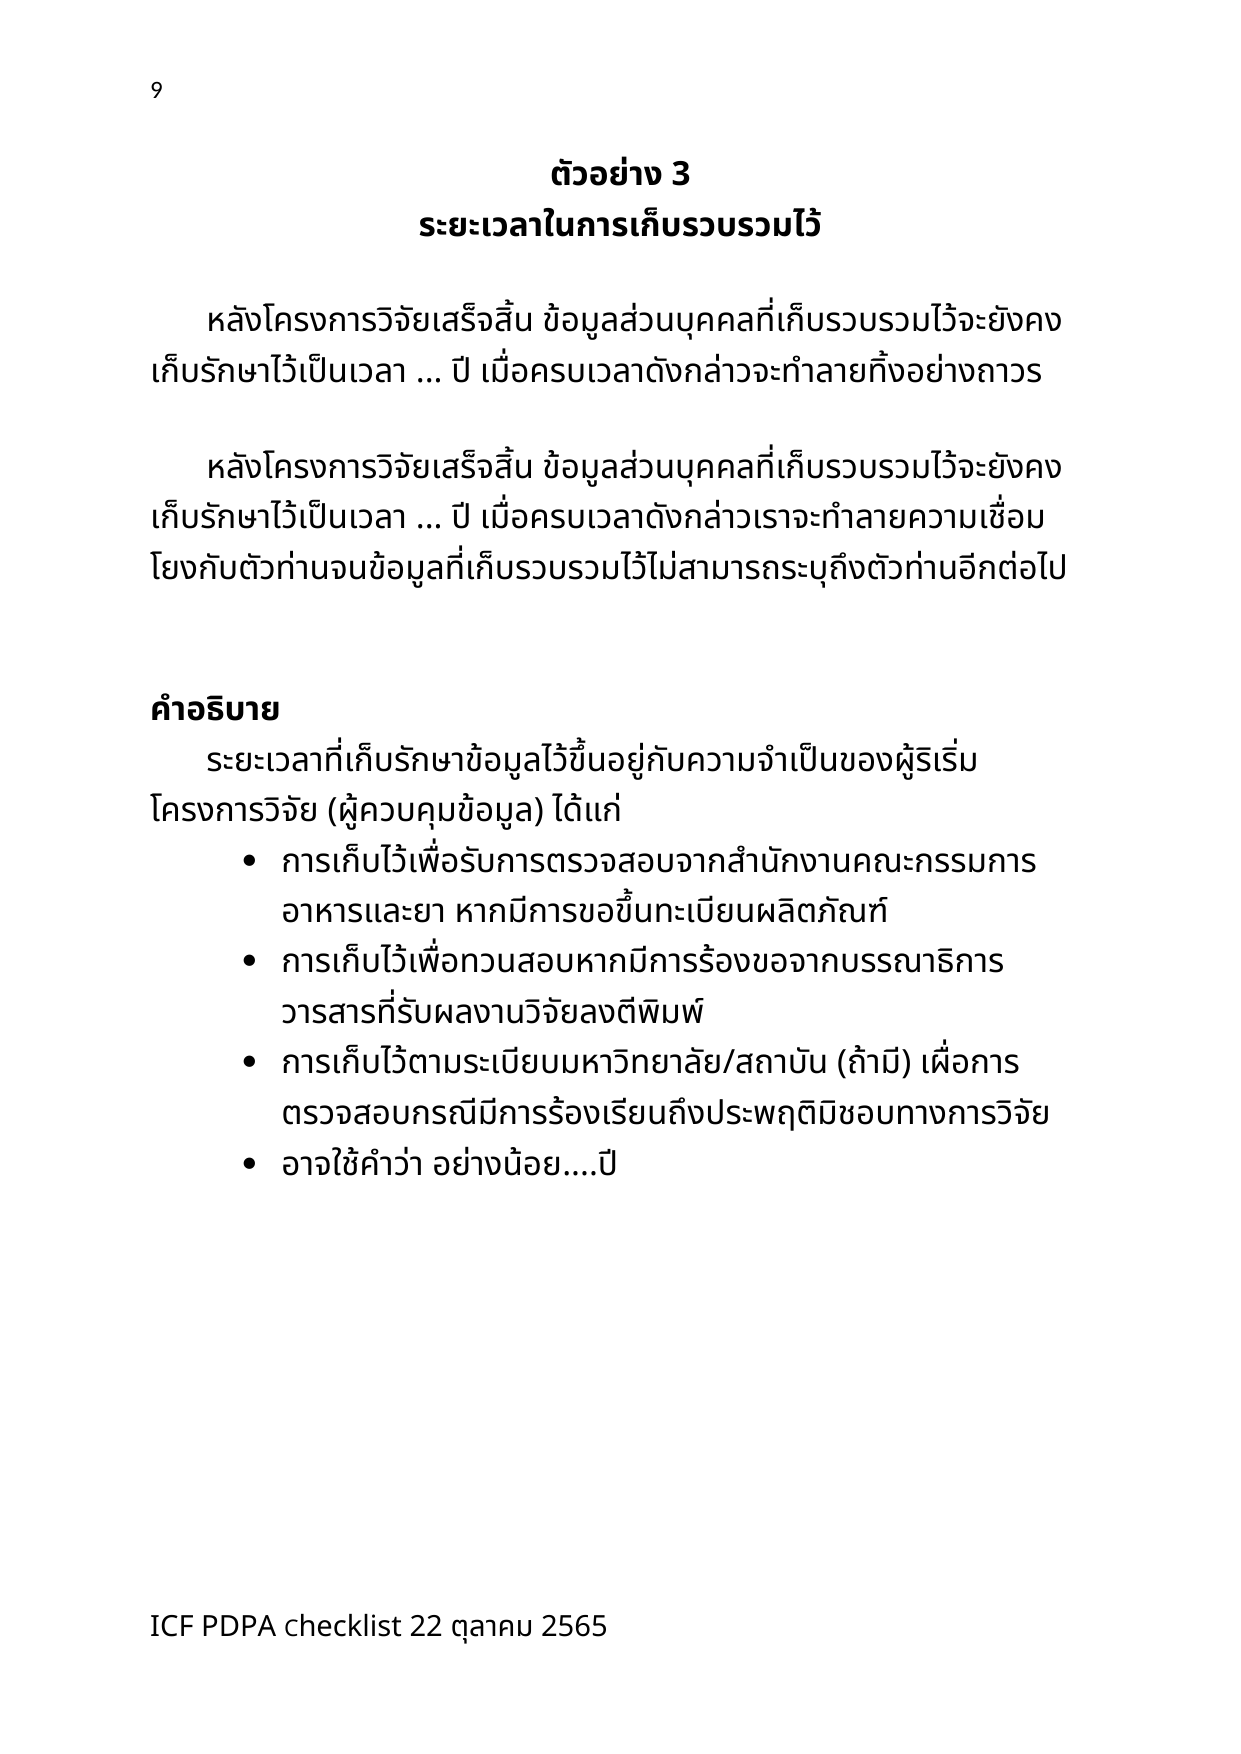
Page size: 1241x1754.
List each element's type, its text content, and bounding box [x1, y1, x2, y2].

list การเก็บไว้เพื่อทวนสอบหากมีการร้องขอจากบรรณาธิการวารสารที่รับผลงานวิจัยลงตีพิมพ์ [244, 937, 1090, 1038]
text ตัวอย่าง 3 [150, 150, 1090, 201]
list การเก็บไว้เพื่อรับการตรวจสอบจากสำนักงานคณะกรรมการอาหารและยา หากมีการขอขึ้นทะเบียนผลิตภัณฑ์ [244, 837, 1090, 937]
list อาจใช้คำว่า อย่างน้อย....ปี [244, 1139, 1090, 1190]
text หลังโครงการวิจัยเสร็จสิ้น ข้อมูลส่วนบุคคลที่เก็บรวบรวมไว้จะยังคงเก็บรักษาไว้เป็นเวลา ... ปี เมื่อครบเวลาดังกล่าวเราจะทำลายความเชื่อมโยงกับตัวท่านจนข้อมูลที่เก็บรวบรวมไว้ไม่สามารถระบุถึงตัวท่านอีกต่อไป [150, 443, 1090, 594]
text ระยะเวลาในการเก็บรวบรวมไว้ [150, 201, 1090, 251]
text คำอธิบาย [150, 685, 1090, 736]
text หลังโครงการวิจัยเสร็จสิ้น ข้อมูลส่วนบุคคลที่เก็บรวบรวมไว้จะยังคงเก็บรักษาไว้เป็นเวลา ... ปี เมื่อครบเวลาดังกล่าวจะทำลายทิ้งอย่างถาวร [150, 296, 1090, 397]
list การเก็บไว้ตามระเบียบมหาวิทยาลัย/สถาบัน (ถ้ามี) เผื่อการตรวจสอบกรณีมีการร้องเรียนถึงประพฤติมิชอบทางการวิจัย [244, 1038, 1090, 1139]
text ระยะเวลาที่เก็บรักษาข้อมูลไว้ขึ้นอยู่กับความจำเป็นของผู้ริเริ่มโครงการวิจัย (ผู้ควบคุมข้อมูล) ได้แก่ [150, 736, 1090, 837]
